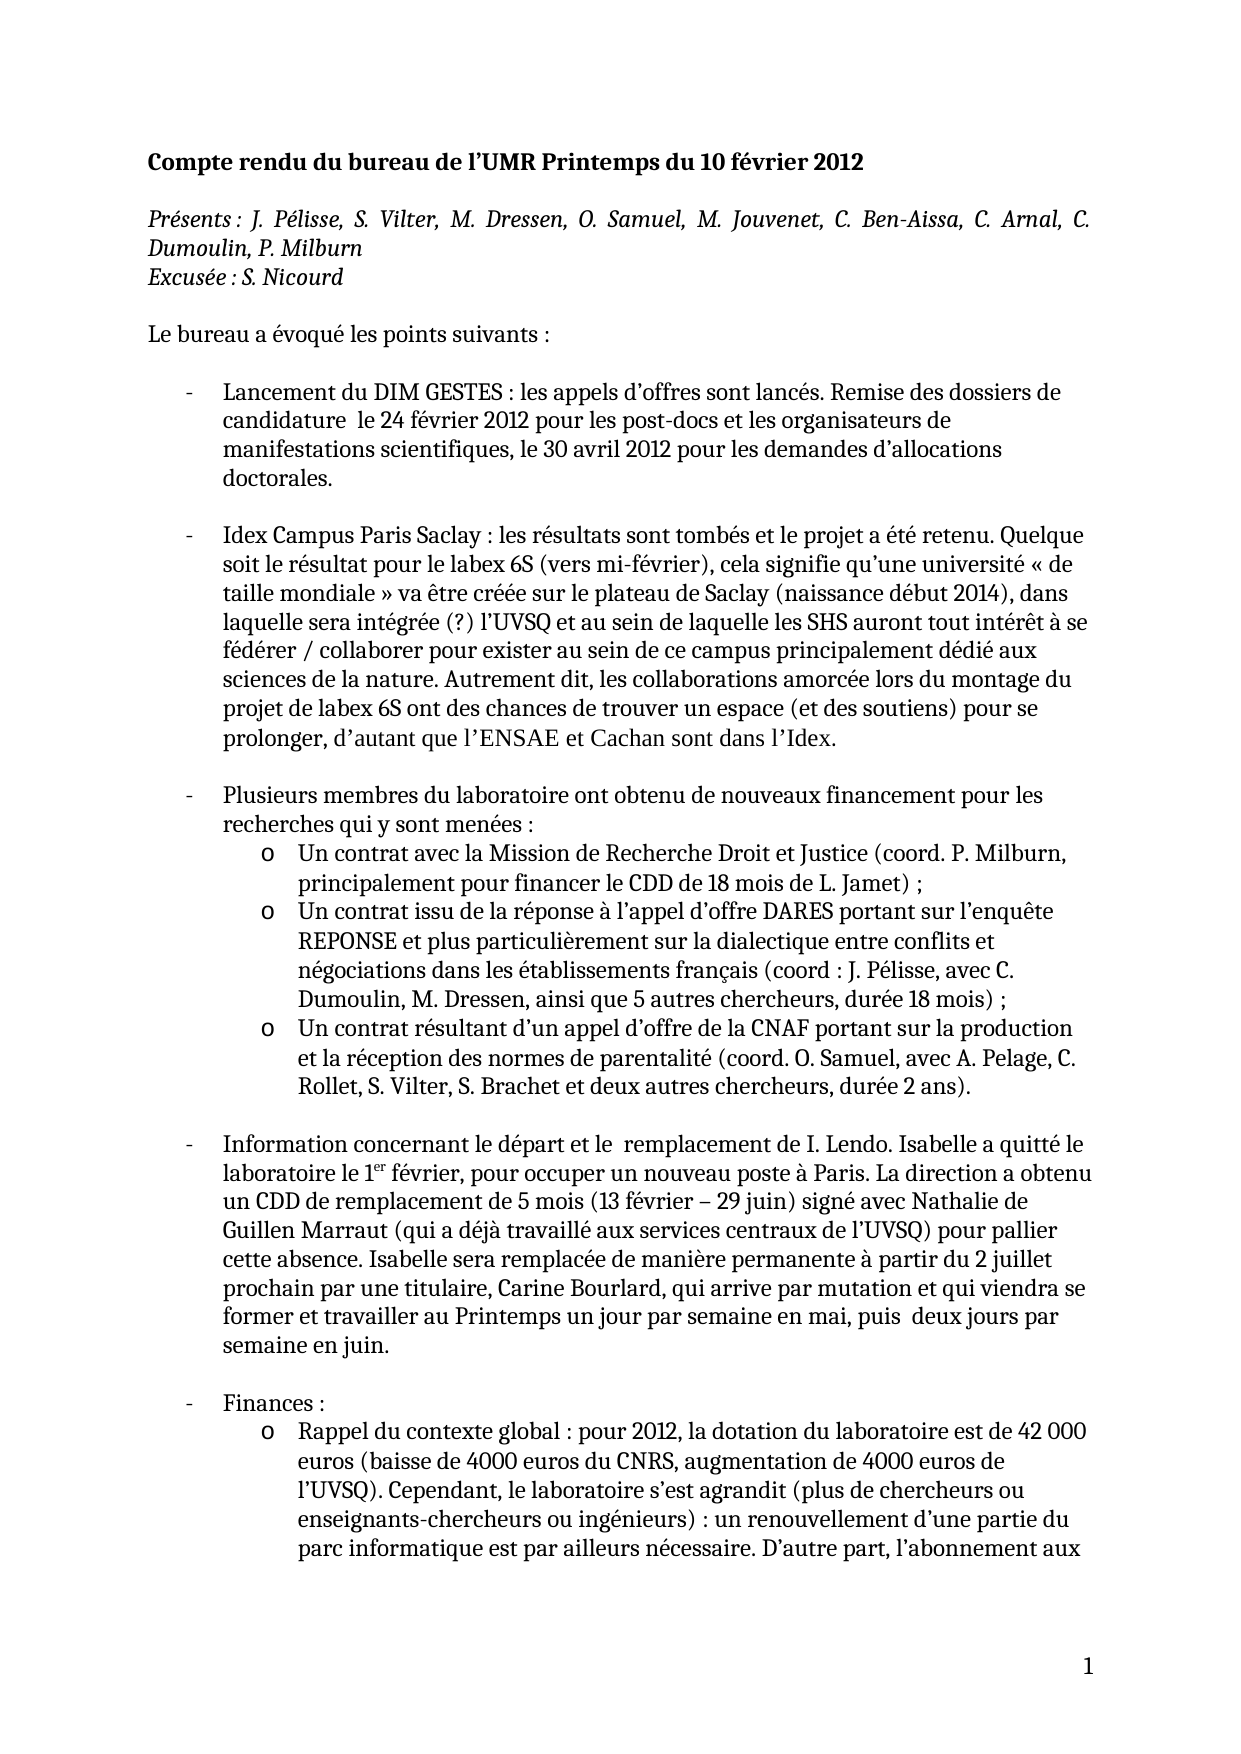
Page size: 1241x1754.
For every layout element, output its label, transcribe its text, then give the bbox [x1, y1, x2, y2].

list Idex Campus Paris Saclay : les résultats sont tombés et le projet a été retenu. Quelque soit le résultat pour le labex 6S (vers mi-février), cela signifie qu’une université « de taille mondiale » va être créée sur le plateau de Saclay (naissance début 2014), dans laquelle sera intégrée (?) l’UVSQ et au sein de laquelle les SHS auront tout intérêt à se fédérer / collaborer pour exister au sein de ce campus principalement dédié aux sciences de la nature. Autrement dit, les collaborations amorcée lors du montage du projet de labex 6S ont des chances de trouver un espace (et des soutiens) pour se prolonger, d’autant que l’ENSAE et Cachan sont dans l’Idex. [185, 521, 1093, 752]
list Lancement du DIM GESTES : les appels d’offres sont lancés. Remise des dossiers de candidature le 24 février 2012 pour les post-docs et les organisateurs de manifestations scientifiques, le 30 avril 2012 pour les demandes d’allocations doctorales. [185, 378, 1093, 493]
list Finances : [185, 1388, 1093, 1417]
list Plusieurs membres du laboratoire ont obtenu de nouveaux financement pour les recherches qui y sont menées : [185, 781, 1093, 838]
text Excusée : S. Nicourd [148, 263, 1093, 291]
list Un contrat résultant d’un appel d’offre de portant sur la production et la réception des normes de parentalité (coord. O. Samuel, avec A. Pelage, C. Rollet, S. Vilter, S. Brachet et deux autres chercheurs, durée 2 ans). [260, 1013, 1093, 1101]
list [260, 1417, 1093, 1562]
text Le bureau a évoqué les points suivants : [148, 320, 1093, 349]
list Information concernant le départ et le remplacement de I. Lendo. Isabelle a quitté le laboratoire le 1er février, pour occuper un nouveau poste à Paris. La direction a obtenu un CDD de remplacement de 5 mois (13 février – 29 juin) signé avec Nathalie de Guillen Marraut (qui a déjà travaillé aux services centraux de l’UVSQ) pour pallier cette absence. Isabelle sera remplacée de manière permanente à partir du 2 juillet prochain par une titulaire, Carine Bourlard, qui arrive par mutation et qui viendra se former et travailler au Printemps un jour par semaine en mai, puis deux jours par semaine en juin. [185, 1130, 1093, 1360]
text Présents : J. Pélisse, S. Vilter, M. Dressen, O. Samuel, M. Jouvenet, C. Ben-Aissa, C. Arnal, C. Dumoulin, P. Milburn [148, 205, 1093, 263]
text Compte rendu du bureau de l’UMR Printemps du 10 février 2012 [148, 148, 1093, 176]
list Un contrat issu de la réponse à l’appel d’offre DARES portant sur l’enquête REPONSE et plus particulièrement sur la dialectique entre conflits et négociations dans les établissements français (coord : J. Pélisse, avec C. Dumoulin, M. Dressen, ainsi que 5 autres chercheurs, durée 18 mois) ; [260, 897, 1093, 1013]
list Un contrat avec de Recherche Droit et Justice (coord. P. Milburn, principalement pour financer le CDD de 18 mois de L. Jamet) ; [260, 838, 1093, 897]
